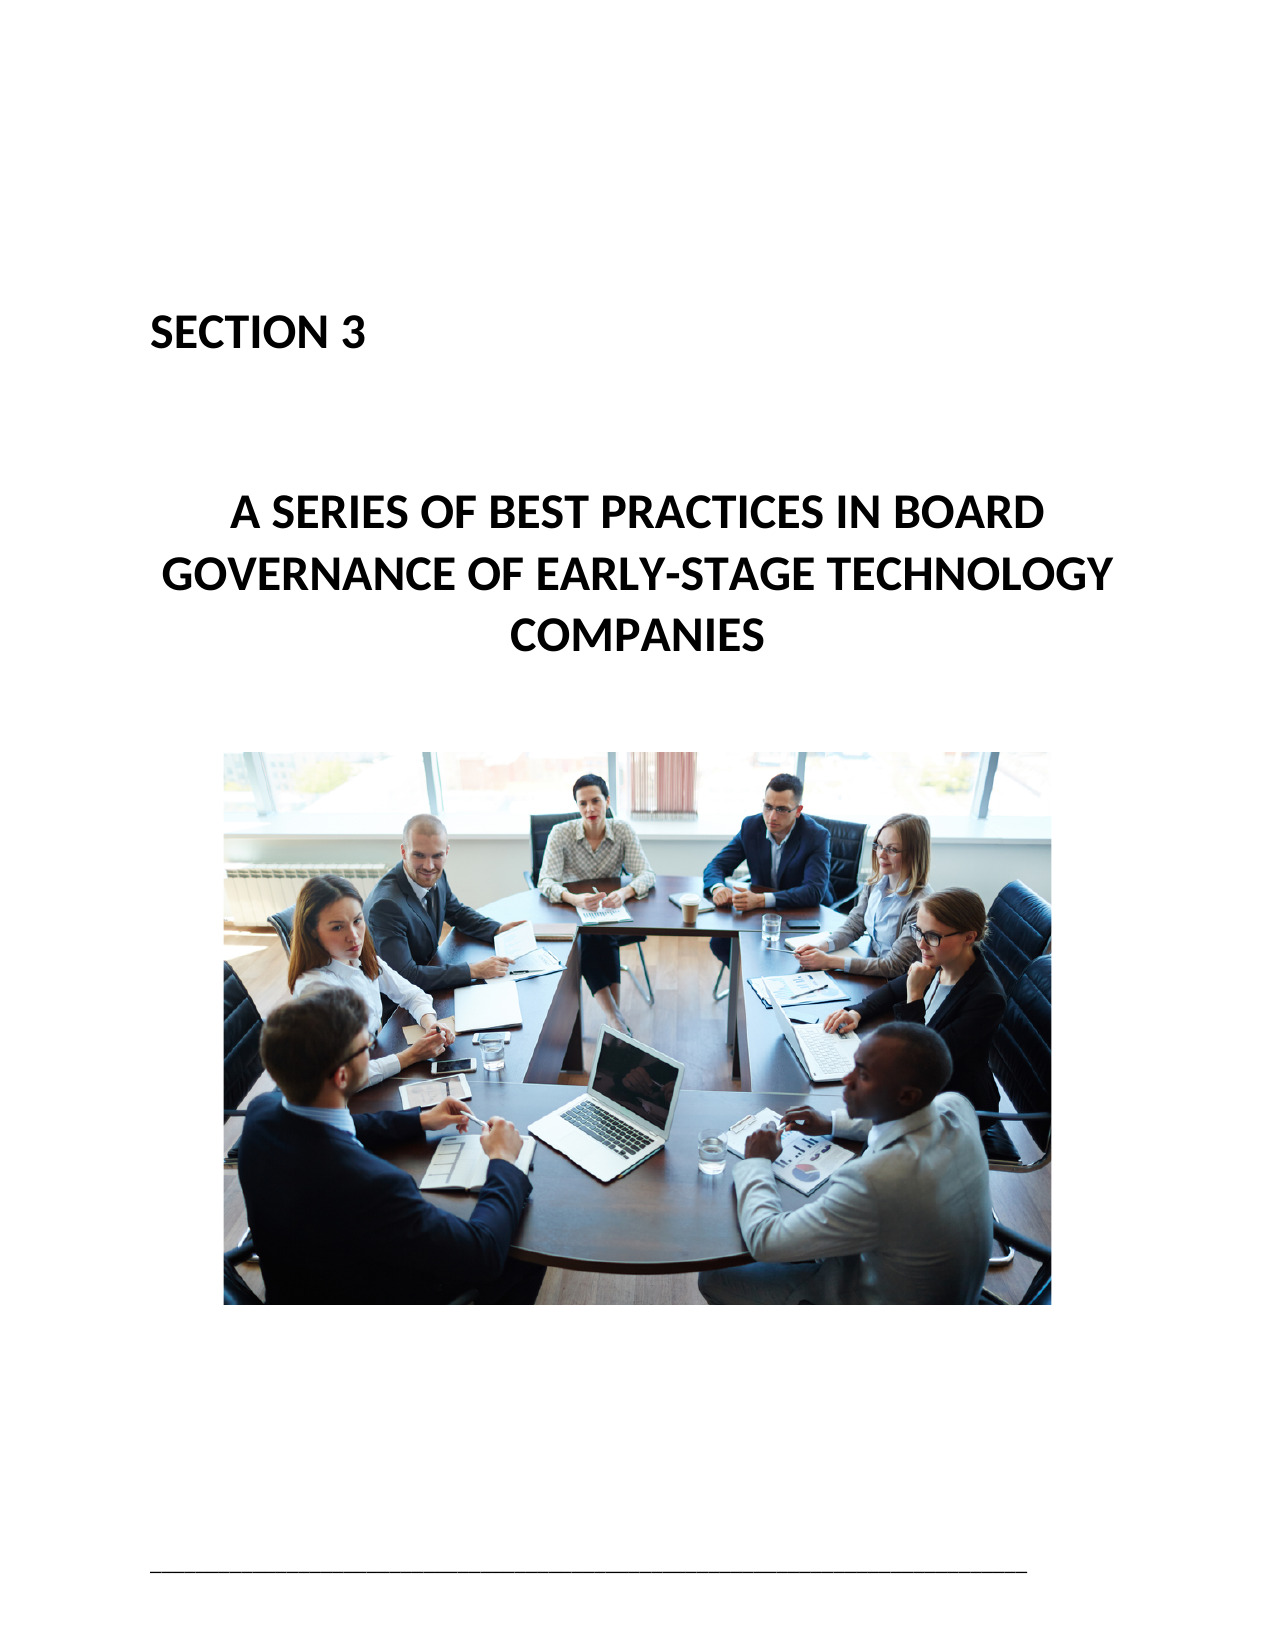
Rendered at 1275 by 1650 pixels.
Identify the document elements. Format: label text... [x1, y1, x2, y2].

picture [223, 752, 1052, 1305]
text SECTION 3 [150, 300, 1125, 361]
text A SERIES OF BEST PRACTICES IN BOARD GOVERNANCE OF EARLY-STAGE TECHNOLOGY COMPANIES [150, 480, 1125, 663]
